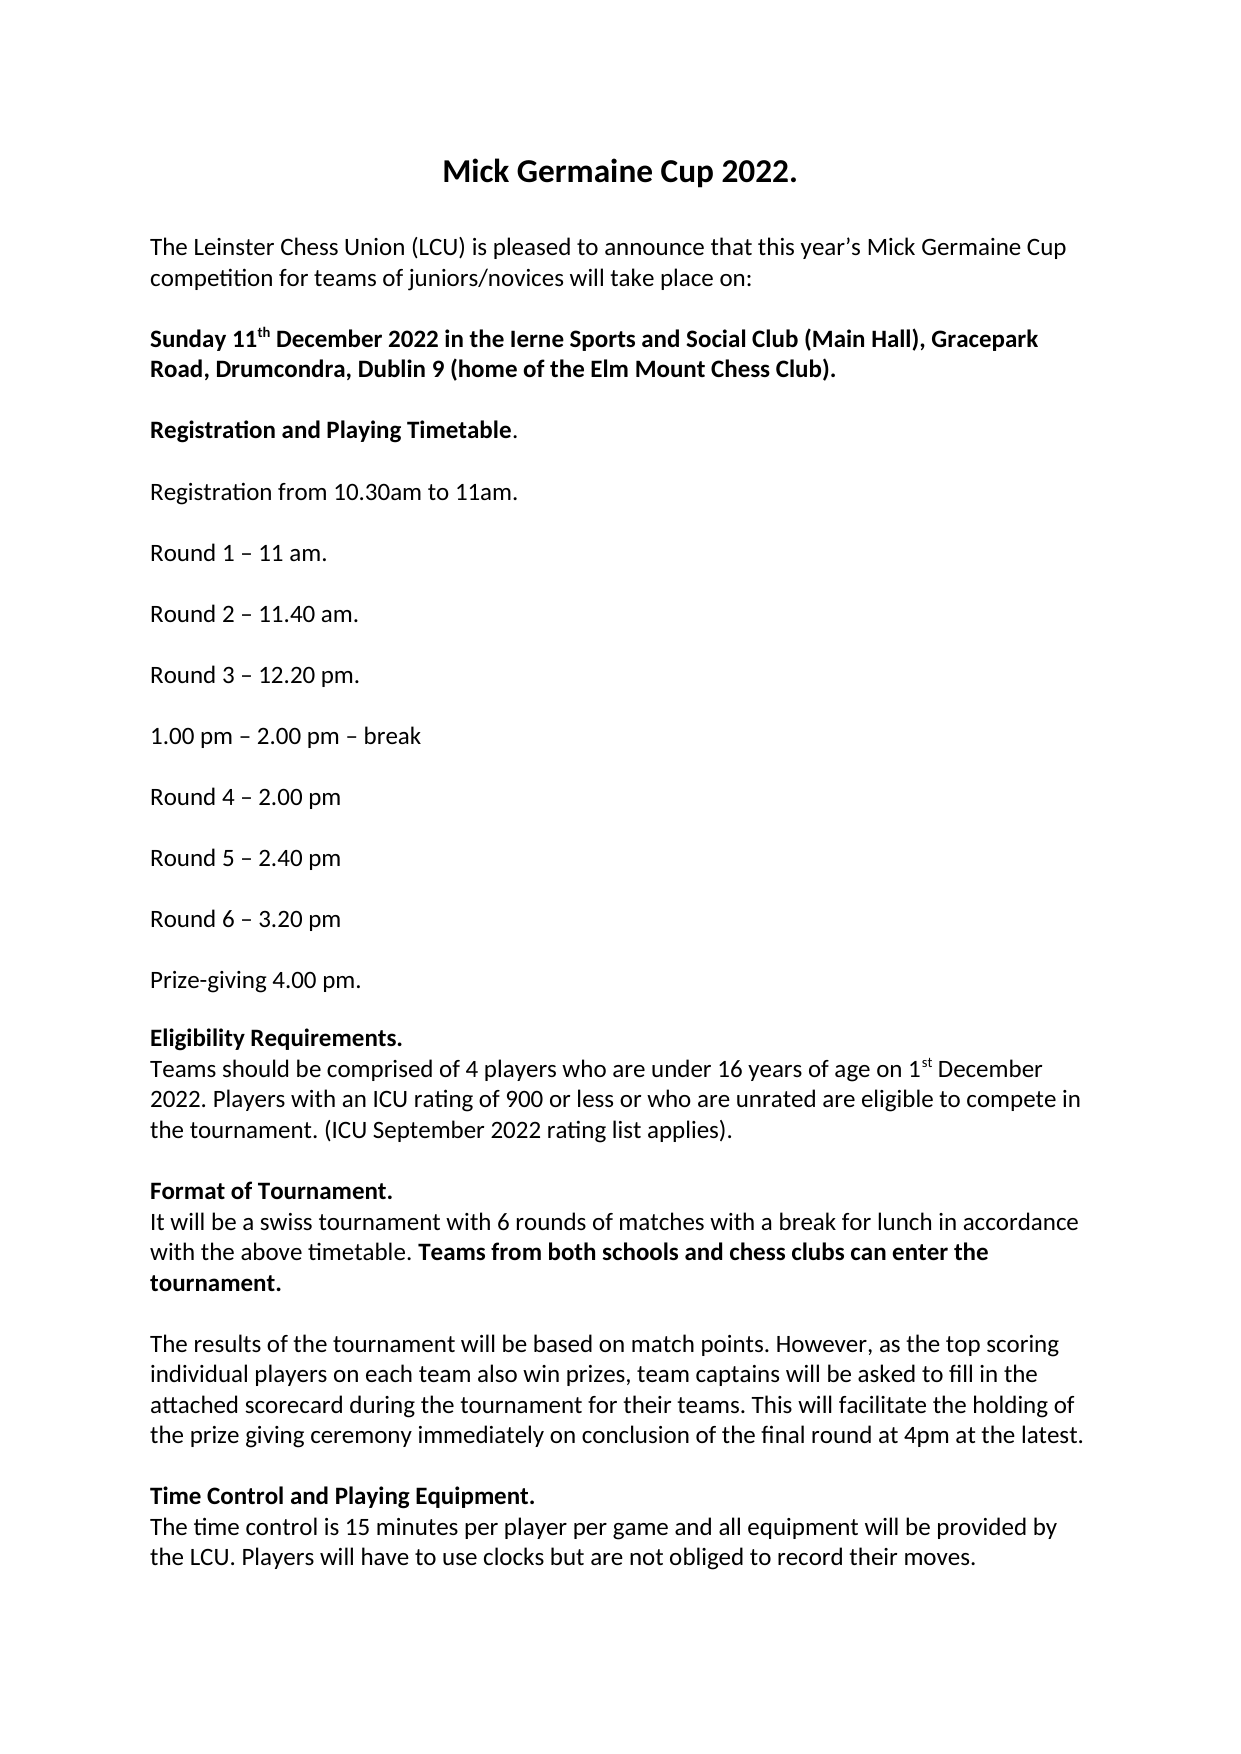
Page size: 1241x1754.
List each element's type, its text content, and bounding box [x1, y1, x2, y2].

text 1.00 pm – 2.00 pm – break [150, 720, 1090, 750]
text Round 6 – 3.20 pm [150, 903, 1090, 933]
text Registration from 10.30am to 11am. [150, 476, 1090, 506]
text Teams should be comprised of 4 players who are under 16 years of age on 1st December 2022. Players with an ICU rating of 900 or less or who are unrated are eligible to compete in the tournament. (ICU September 2022 rating list applies). [150, 1053, 1090, 1144]
text Mick Germaine Cup 2022. [150, 150, 1090, 191]
text The Leinster Chess Union (LCU) is pleased to announce that this year’s Mick Germaine Cup competition for teams of juniors/novices will take place on: [150, 231, 1090, 292]
text The time control is 15 minutes per player per game and all equipment will be provided by the LCU. Players will have to use clocks but are not obliged to record their moves. [150, 1511, 1090, 1572]
text It will be a swiss tournament with 6 rounds of matches with a break for lunch in accordance with the above timetable. Teams from both schools and chess clubs can enter the tournament. [150, 1206, 1090, 1297]
text Round 4 – 2.00 pm [150, 781, 1090, 811]
text Registration and Playing Timetable. [150, 414, 1090, 445]
text Round 5 – 2.40 pm [150, 842, 1090, 872]
text The results of the tournament will be based on match points. However, as the top scoring individual players on each team also win prizes, team captains will be asked to fill in the attached scorecard during the tournament for their teams. This will facilitate the holding of the prize giving ceremony immediately on conclusion of the final round at 4pm at the latest. [150, 1328, 1090, 1450]
text Round 2 – 11.40 am. [150, 598, 1090, 628]
text Format of Tournament. [150, 1175, 1090, 1206]
text Prize-giving 4.00 pm. [150, 964, 1090, 994]
text Round 3 – 12.20 pm. [150, 659, 1090, 689]
text Time Control and Playing Equipment. [150, 1480, 1090, 1511]
text Round 1 – 11 am. [150, 537, 1090, 567]
text Eligibility Requirements. [150, 1022, 1090, 1053]
text Sunday 11th December 2022 in the Ierne Sports and Social Club (Main Hall), Gracepark Road, Drumcondra, Dublin 9 (home of the Elm Mount Chess Club). [150, 323, 1090, 384]
